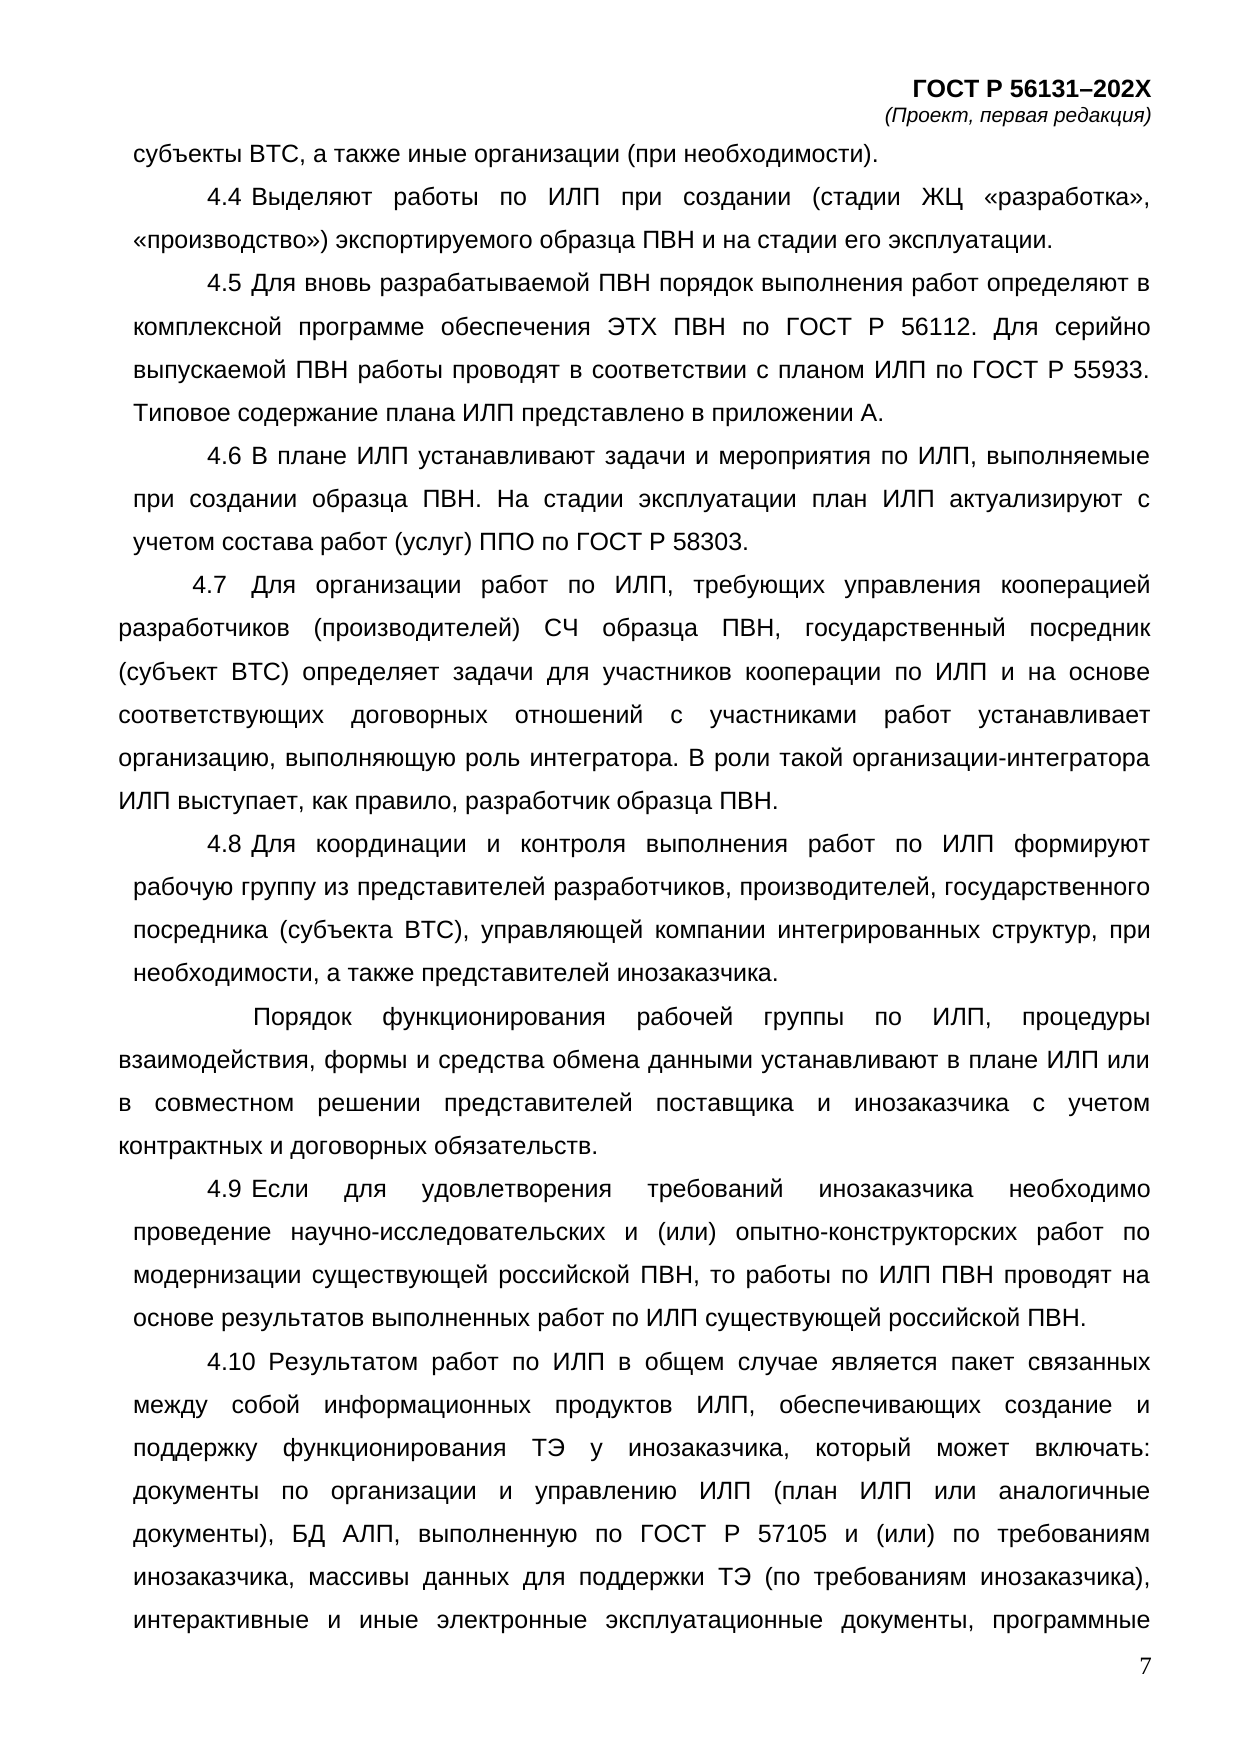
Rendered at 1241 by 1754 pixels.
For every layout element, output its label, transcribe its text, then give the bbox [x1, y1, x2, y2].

text Выделяют работы по ИЛП при создании (стадии ЖЦ «разработка», «производство») экспортируемого образца ПВН и на стадии его эксплуатации. [133, 182, 1152, 254]
text Если для удовлетворения требований инозаказчика необходимо проведение научно-исследовательских и (или) опытно-конструкторских работ по модернизации существующей российской ПВН, то работы по ИЛП ПВН проводят на основе результатов выполненных работ по ИЛП существующей российской ПВН. [133, 1174, 1152, 1332]
list Порядок функционирования рабочей группы по ИЛП, процедуры взаимодействия, формы и средства обмена данными устанавливают в плане ИЛП или в совместном решении представителей поставщика и инозаказчика с учетом контрактных и договорных обязательств. [118, 1002, 1152, 1160]
text Для вновь разрабатываемой ПВН порядок выполнения работ определяют в комплексной программе обеспечения ЭТХ ПВН по ГОСТ Р 56112. Для серийно выпускаемой ПВН работы проводят в соответствии с планом ИЛП по ГОСТ Р 55933. Типовое содержание плана ИЛП представлено в приложении А. [133, 268, 1152, 427]
text Для координации и контроля выполнения работ по ИЛП формируют рабочую группу из представителей разработчиков, производителей, государственного посредника (субъекта ВТС), управляющей компании интегрированных структур, при необходимости, а также представителей инозаказчика. [133, 829, 1152, 987]
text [133, 139, 1152, 168]
text Для организации работ по ИЛП, требующих управления кооперацией разработчиков (производителей) СЧ образца ПВН, государственный посредник (субъект ВТС) определяет задачи для участников кооперации по ИЛП и на основе соответствующих договорных отношений с участниками работ устанавливает организацию, выполняющую роль интегратора. В роли такой организации-интегратора ИЛП выступает, как правило, разработчик образца ПВН. [118, 570, 1152, 815]
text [133, 1347, 1152, 1634]
text В плане ИЛП устанавливают задачи и мероприятия по ИЛП, выполняемые при создании образца ПВН. На стадии эксплуатации план ИЛП актуализируют с учетом состава работ (услуг) ППО по ГОСТ Р 58303. [133, 441, 1152, 556]
